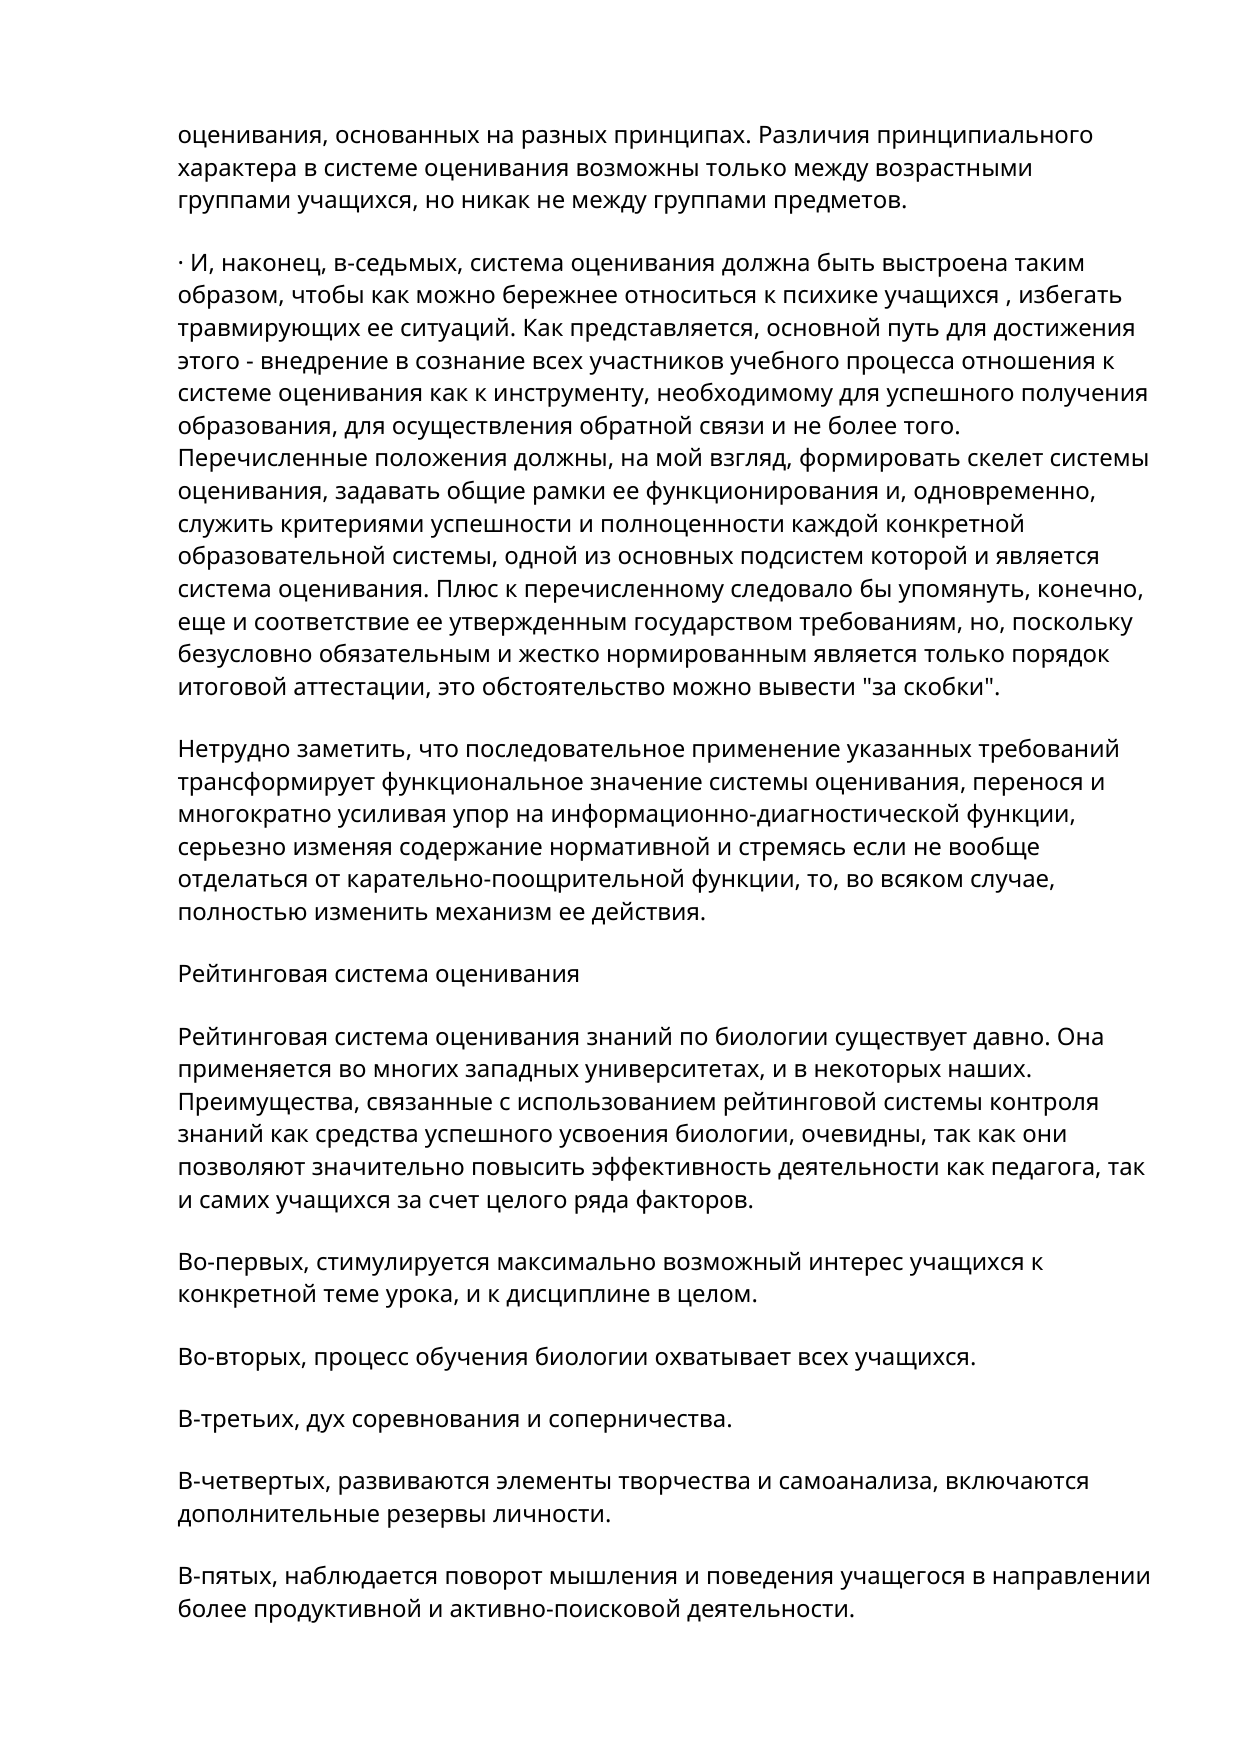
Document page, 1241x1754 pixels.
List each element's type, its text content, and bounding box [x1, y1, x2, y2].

text Во-вторых, процесс обучения биологии охватывает всех учащихся. [177, 1339, 1152, 1372]
text В-третьих, дух соревнования и соперничества. [177, 1402, 1152, 1434]
text В-пятых, наблюдается поворот мышления и поведения учащегося в направлении более продуктивной и активно-поисковой деятельности. [177, 1559, 1152, 1624]
text В-четвертых, развиваются элементы творчества и самоанализа, включаются дополнительные резервы личности. [177, 1464, 1152, 1529]
text Во-первых, стимулируется максимально возможный интерес учащихся к конкретной теме урока, и к дисциплине в целом. [177, 1245, 1152, 1310]
text Рейтинговая система оценивания [177, 957, 1152, 990]
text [177, 118, 1152, 216]
text Рейтинговая система оценивания знаний по биологии существует давно. Она применяется во многих западных университетах, и в некоторых наших. Преимущества, связанные с использованием рейтинговой системы контроля знаний как средства успешного усвоения биологии, очевидны, так как они позволяют значительно повысить эффективность деятельности как педагога, так и самих учащихся за счет целого ряда факторов. [177, 1019, 1152, 1215]
text Нетрудно заметить, что последовательное применение указанных требований трансформирует функциональное значение системы оценивания, перенося и многократно усиливая упор на информационно-диагностической функции, серьезно изменяя содержание нормативной и стремясь если не вообще отделаться от карательно-поощрительной функции, то, во всяком случае, полностью изменить механизм ее действия. [177, 732, 1152, 927]
text · И, наконец, в-седьмых, система оценивания должна быть выстроена таким образом, чтобы как можно бережнее относиться к психике учащихся , избегать травмирующих ее ситуаций. Как представляется, основной путь для достижения этого - внедрение в сознание всех участников учебного процесса отношения к системе оценивания как к инструменту, необходимому для успешного получения образования, для осуществления обратной связи и не более того. Перечисленные положения должны, на мой взгляд, формировать скелет системы оценивания, задавать общие рамки ее функционирования и, одновременно, служить критериями успешности и полноценности каждой конкретной образовательной системы, одной из основных подсистем которой и является система оценивания. Плюс к перечисленному следовало бы упомянуть, конечно, еще и соответствие ее утвержденным государством требованиям, но, поскольку безусловно обязательным и жестко нормированным является только порядок итоговой аттестации, это обстоятельство можно вывести "за скобки". [177, 246, 1152, 702]
